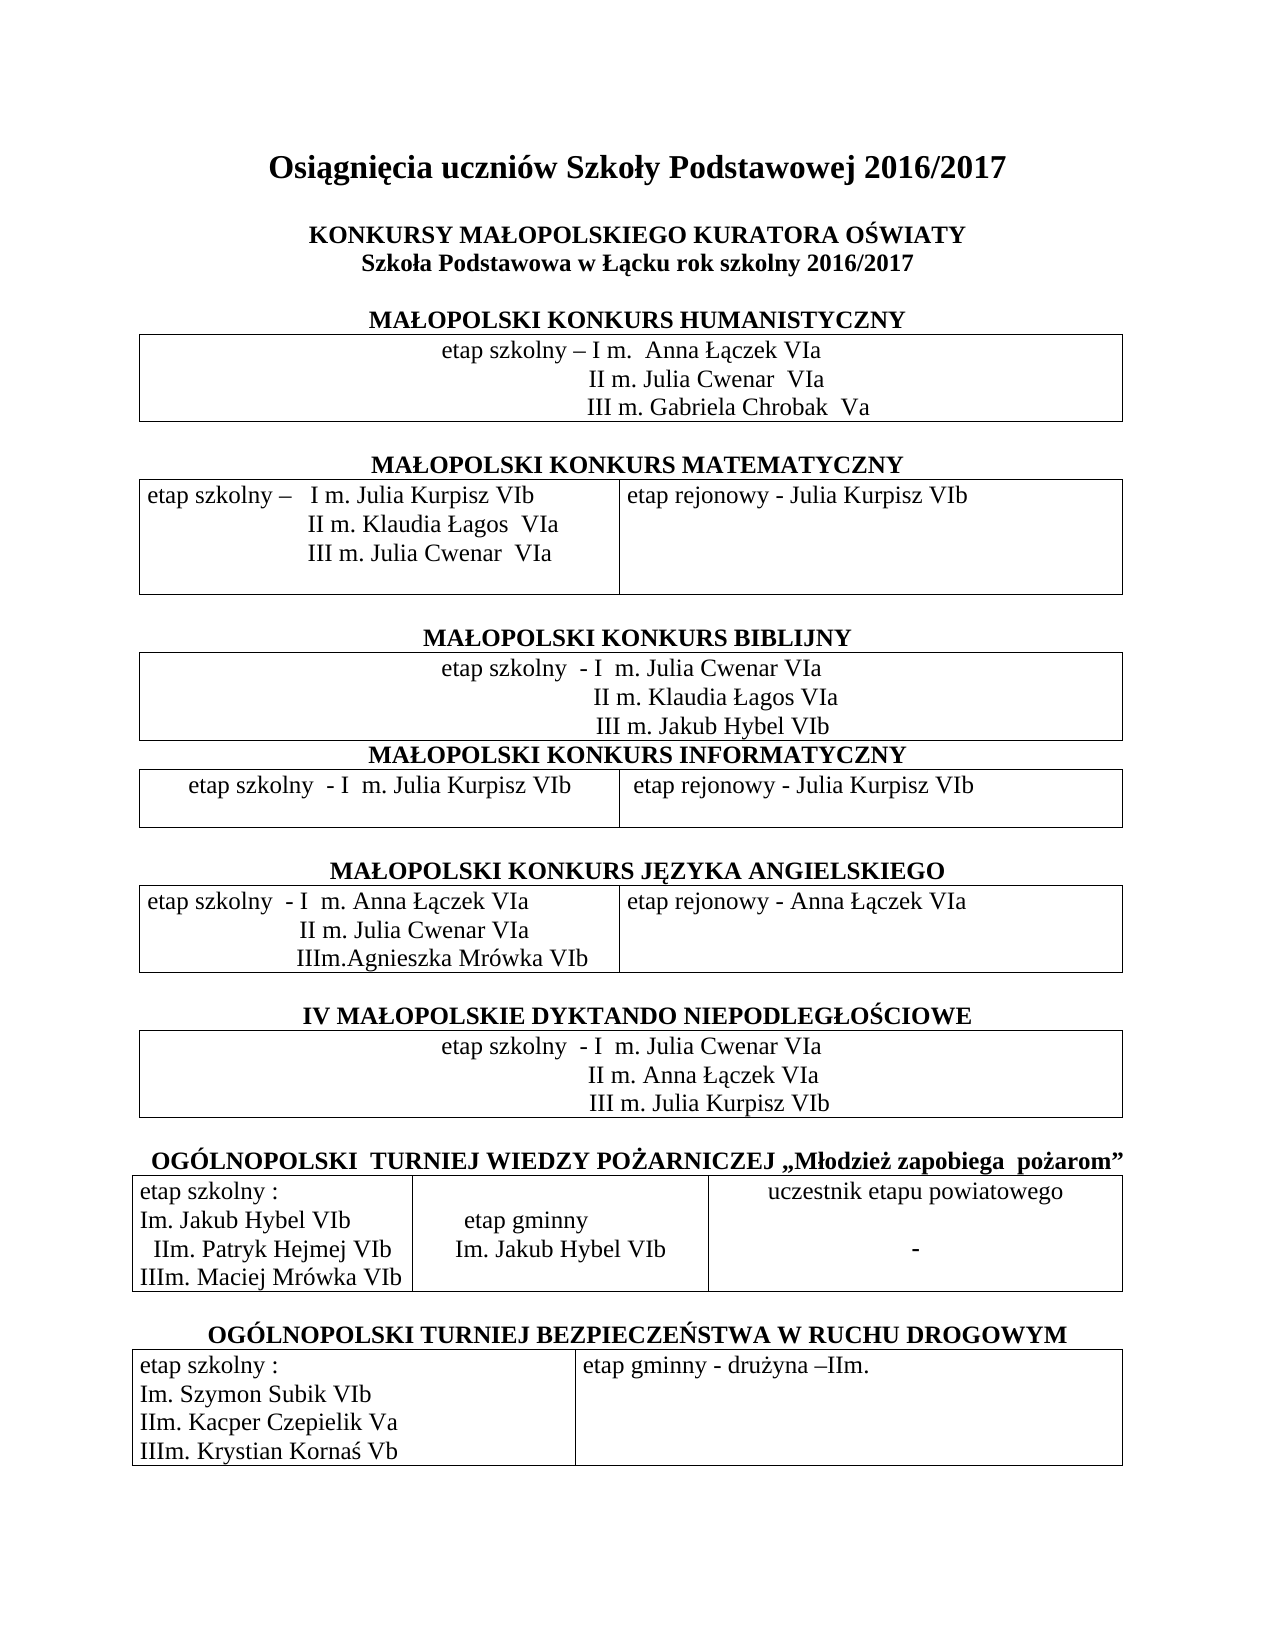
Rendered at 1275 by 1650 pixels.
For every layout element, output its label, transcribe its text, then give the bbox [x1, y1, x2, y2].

text MAŁOPOLSKI KONKURS HUMANISTYCZNY [148, 305, 1127, 334]
text Szkoła Podstawowa w Łącku rok szkolny 2016/2017 [148, 248, 1127, 277]
table_header etap szkolny : Im. Jakub Hybel VIb IIm. Patryk Hejmej VIb IIIm. Maciej Mrówka VIb [133, 1176, 412, 1291]
text MAŁOPOLSKI KONKURS INFORMATYCZNY [148, 741, 1127, 769]
table_header etap szkolny - I m. Anna Łączek VIa II m. Julia Cwenar VIa IIIm.Agnieszka Mrówka VIb [140, 886, 619, 972]
text Osiągnięcia uczniów Szkoły Podstawowej 2016/2017 [148, 148, 1127, 186]
text MAŁOPOLSKI KONKURS BIBLIJNY [148, 623, 1127, 652]
text MAŁOPOLSKI KONKURS JĘZYKA ANGIELSKIEGO [148, 856, 1127, 885]
table_header etap szkolny : Im. Szymon Subik VIb IIm. Kacper Czepielik Va IIIm. Krystian Kornaś Vb [133, 1350, 575, 1465]
table_header etap szkolny – I m. Anna Łączek VIa II m. Julia Cwenar VIa III m. Gabriela Chrobak Va [140, 335, 1122, 421]
text IV MAŁOPOLSKIE DYKTANDO NIEPODLEGŁOŚCIOWE [148, 1001, 1127, 1030]
table_header etap rejonowy - Julia Kurpisz VIb [620, 770, 1122, 827]
table_header etap gminny - drużyna –IIm. [576, 1350, 1122, 1465]
text OGÓLNOPOLSKI TURNIEJ WIEDZY POŻARNICZEJ „Młodzież zapobiega pożarom” [148, 1146, 1127, 1175]
table_header etap szkolny - I m. Julia Cwenar VIa II m. Anna Łączek VIa III m. Julia Kurpisz VIb [140, 1031, 1122, 1117]
table_header etap szkolny - I m. Julia Cwenar VIa II m. Klaudia Łagos VIa III m. Jakub Hybel VIb [140, 653, 1122, 739]
table_header etap rejonowy - Julia Kurpisz VIb [620, 480, 1122, 594]
text MAŁOPOLSKI KONKURS MATEMATYCZNY [148, 450, 1127, 479]
text OGÓLNOPOLSKI TURNIEJ BEZPIECZEŃSTWA W RUCHU DROGOWYM [148, 1320, 1127, 1349]
table_header etap rejonowy - Anna Łączek VIa [620, 886, 1122, 972]
table_header etap szkolny – I m. Julia Kurpisz VIb II m. Klaudia Łagos VIa III m. Julia Cwenar VIa [140, 480, 619, 594]
table_header etap szkolny - I m. Julia Kurpisz VIb [140, 770, 619, 827]
text KONKURSY MAŁOPOLSKIEGO KURATORA OŚWIATY [148, 220, 1127, 248]
table_header etap gminny Im. Jakub Hybel VIb [413, 1176, 708, 1291]
table_header uczestnik etapu powiatowego - [709, 1176, 1122, 1291]
